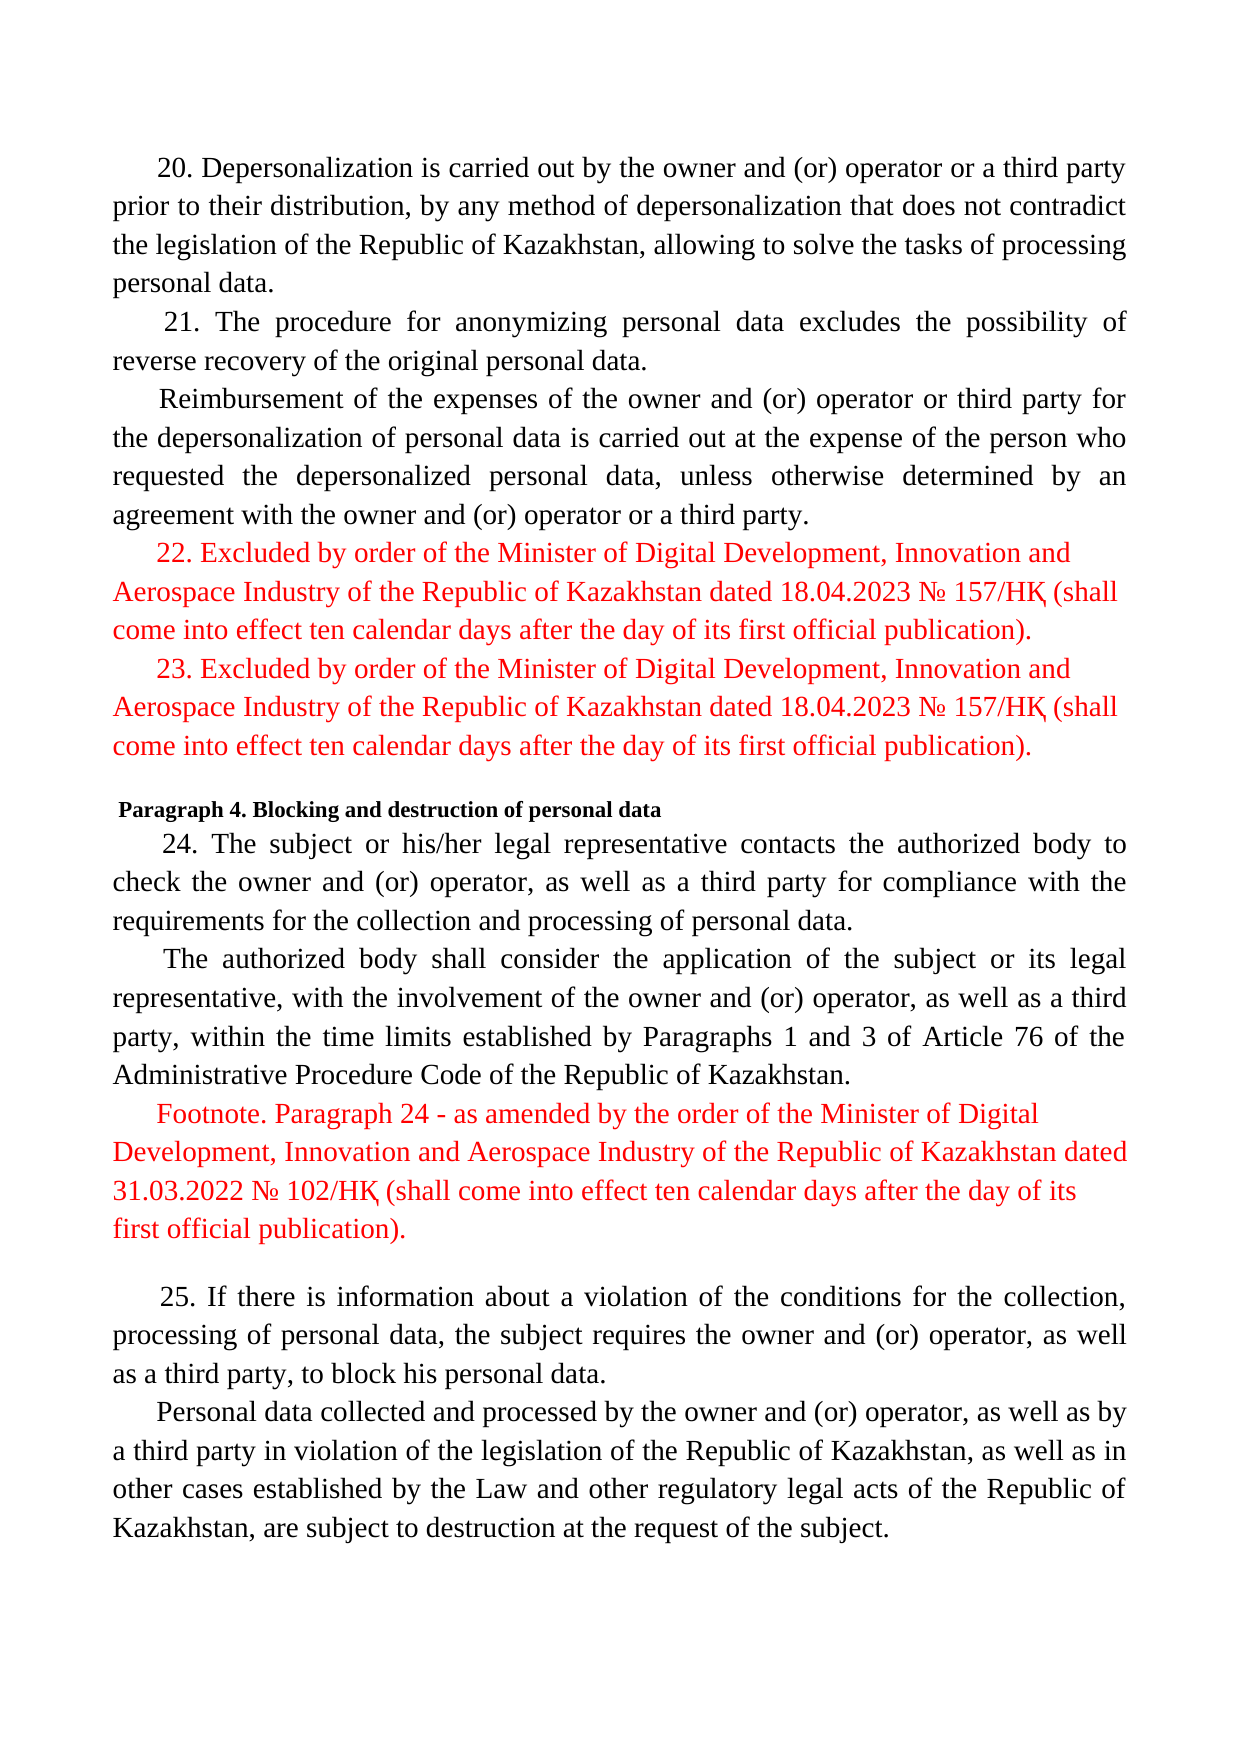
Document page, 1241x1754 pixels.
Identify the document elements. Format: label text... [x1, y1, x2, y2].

text 21. The procedure for anonymizing personal data excludes the possibility of reverse recovery of the original personal data. [112, 304, 1128, 376]
text Personal data collected and processed by the owner and (or) operator, as well as by a third party in violation of the legislation of the Republic of Kazakhstan, as well as in other cases established by the Law and other regulatory legal acts of the Republic of Kazakhstan, are subject to destruction at the request of the subject. [112, 1394, 1128, 1544]
text Reimbursement of the expenses of the owner and (or) operator or third party for the depersonalization of personal data is carried out at the expense of the person who requested the depersonalized personal data, unless otherwise determined by an agreement with the owner and (or) operator or a third party. [112, 381, 1128, 530]
text 22. Excluded by order of the Minister of Digital Development, Innovation and Aerospace Industry of the Republic of Kazakhstan dated 18.04.2023 № 157/НҚ (shall come into effect ten calendar days after the day of its first official publication). 23. Excluded by order of the Minister of Digital Development, Innovation and Aerospace Industry of the Republic of Kazakhstan dated 18.04.2023 № 157/НҚ (shall come into effect ten calendar days after the day of its first official publication). [112, 535, 1128, 792]
text Footnote. Paragraph 24 - as amended by the order of the Minister of Digital Development, Innovation and Aerospace Industry of the Republic of Kazakhstan dated 31.03.2022 № 102/НҚ (shall come into effect ten calendar days after the day of its first official publication). [112, 1096, 1128, 1275]
text 20. Depersonalization is carried out by the owner and (or) operator or a third party prior to their distribution, by any method of depersonalization that does not contradict the legislation of the Republic of Kazakhstan, allowing to solve the tasks of processing personal data. [112, 150, 1128, 299]
text The authorized body shall consider the application of the subject or its legal representative, with the involvement of the owner and (or) operator, as well as a third party, within the time limits established by Paragraphs 1 and 3 of Article 76 of the Administrative Procedure Code of the Republic of Kazakhstan. [112, 942, 1128, 1091]
text 25. If there is information about a violation of the conditions for the collection, processing of personal data, the subject requires the owner and (or) operator, as well as a third party, to block his personal data. [112, 1279, 1128, 1389]
text Paragraph 4. Blocking and destruction of personal data [112, 796, 1128, 822]
text 24. The subject or his/her legal representative contacts the authorized body to check the owner and (or) operator, as well as a third party for compliance with the requirements for the collection and processing of personal data. [112, 826, 1128, 937]
